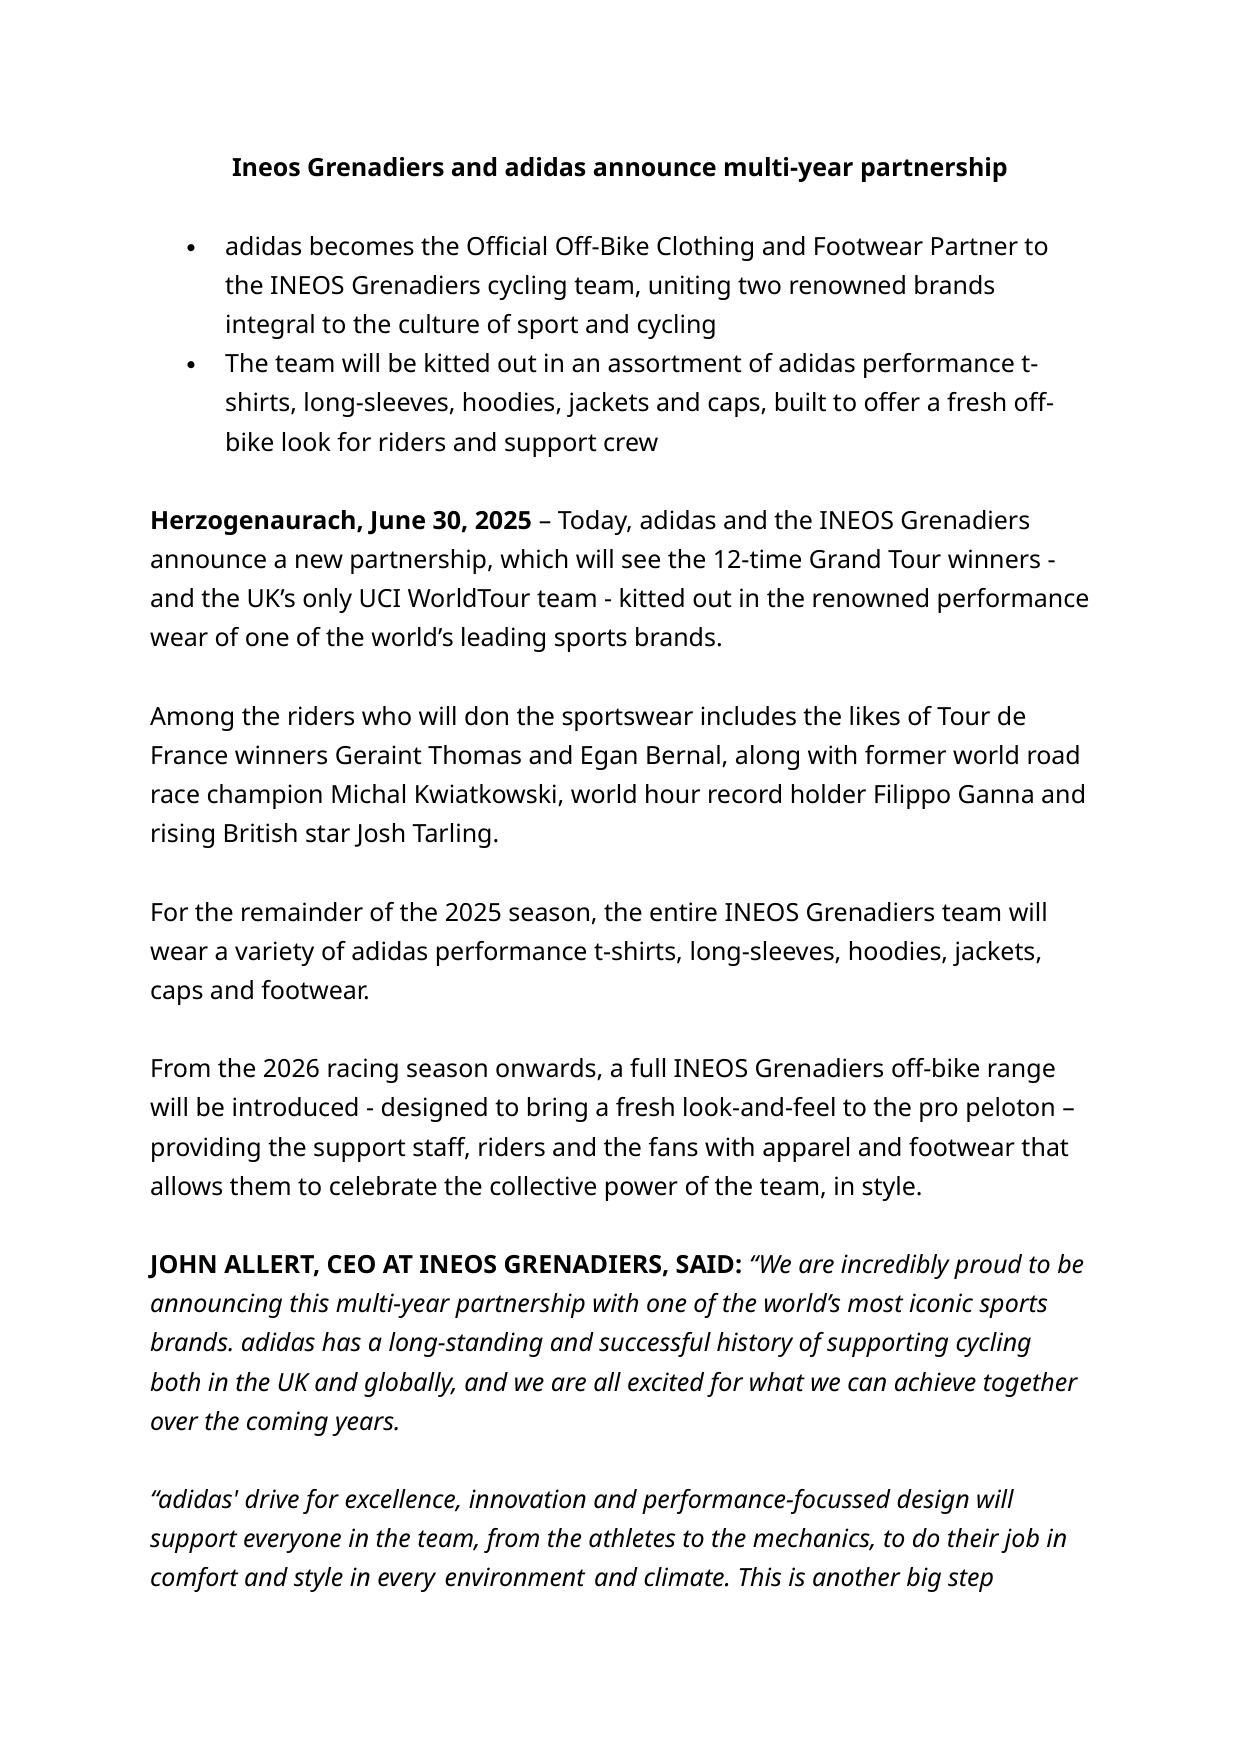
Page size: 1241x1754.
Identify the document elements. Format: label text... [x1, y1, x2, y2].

text For the remainder of the 2025 season, the entire INEOS Grenadiers team will wear a variety of adidas performance t-shirts, long-sleeves, hoodies, jackets, caps and footwear. [150, 894, 1090, 1007]
text JOHN ALLERT, CEO AT INEOS GRENADIERS, SAID: “We are incredibly proud to be announcing this multi-year partnership with one of the world’s most iconic sports brands. adidas has a long-standing and successful history of supporting cycling both in the UK and globally, and we are all excited for what we can achieve together over the coming years. [150, 1247, 1090, 1437]
text From the 2026 racing season onwards, a full INEOS Grenadiers off-bike range will be introduced - designed to bring a fresh look-and-feel to the pro peloton – providing the support staff, riders and the fans with apparel and footwear that allows them to celebrate the collective power of the team, in style. [150, 1051, 1090, 1202]
text Herzogenaurach, June 30, 2025 – Today, adidas and the INEOS Grenadiers announce a new partnership, which will see the 12-time Grand Tour winners - and the UK’s only UCI WorldTour team - kitted out in the renowned performance wear of one of the world’s leading sports brands. [150, 502, 1090, 654]
list The team will be kitted out in an assortment of adidas performance t-shirts, long-sleeves, hoodies, jackets and caps, built to offer a fresh off-bike look for riders and support crew [187, 346, 1090, 458]
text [150, 1482, 1090, 1594]
text Among the riders who will don the sportswear includes the likes of Tour de France winners Geraint Thomas and Egan Bernal, along with former world road race champion Michal Kwiatkowski, world hour record holder Filippo Ganna and rising British star Josh Tarling. [150, 698, 1090, 850]
text Ineos Grenadiers and adidas announce multi-year partnership [150, 150, 1090, 184]
list adidas becomes the Official Off-Bike Clothing and Footwear Partner to the INEOS Grenadiers cycling team, uniting two renowned brands integral to the culture of sport and cycling [187, 228, 1090, 341]
